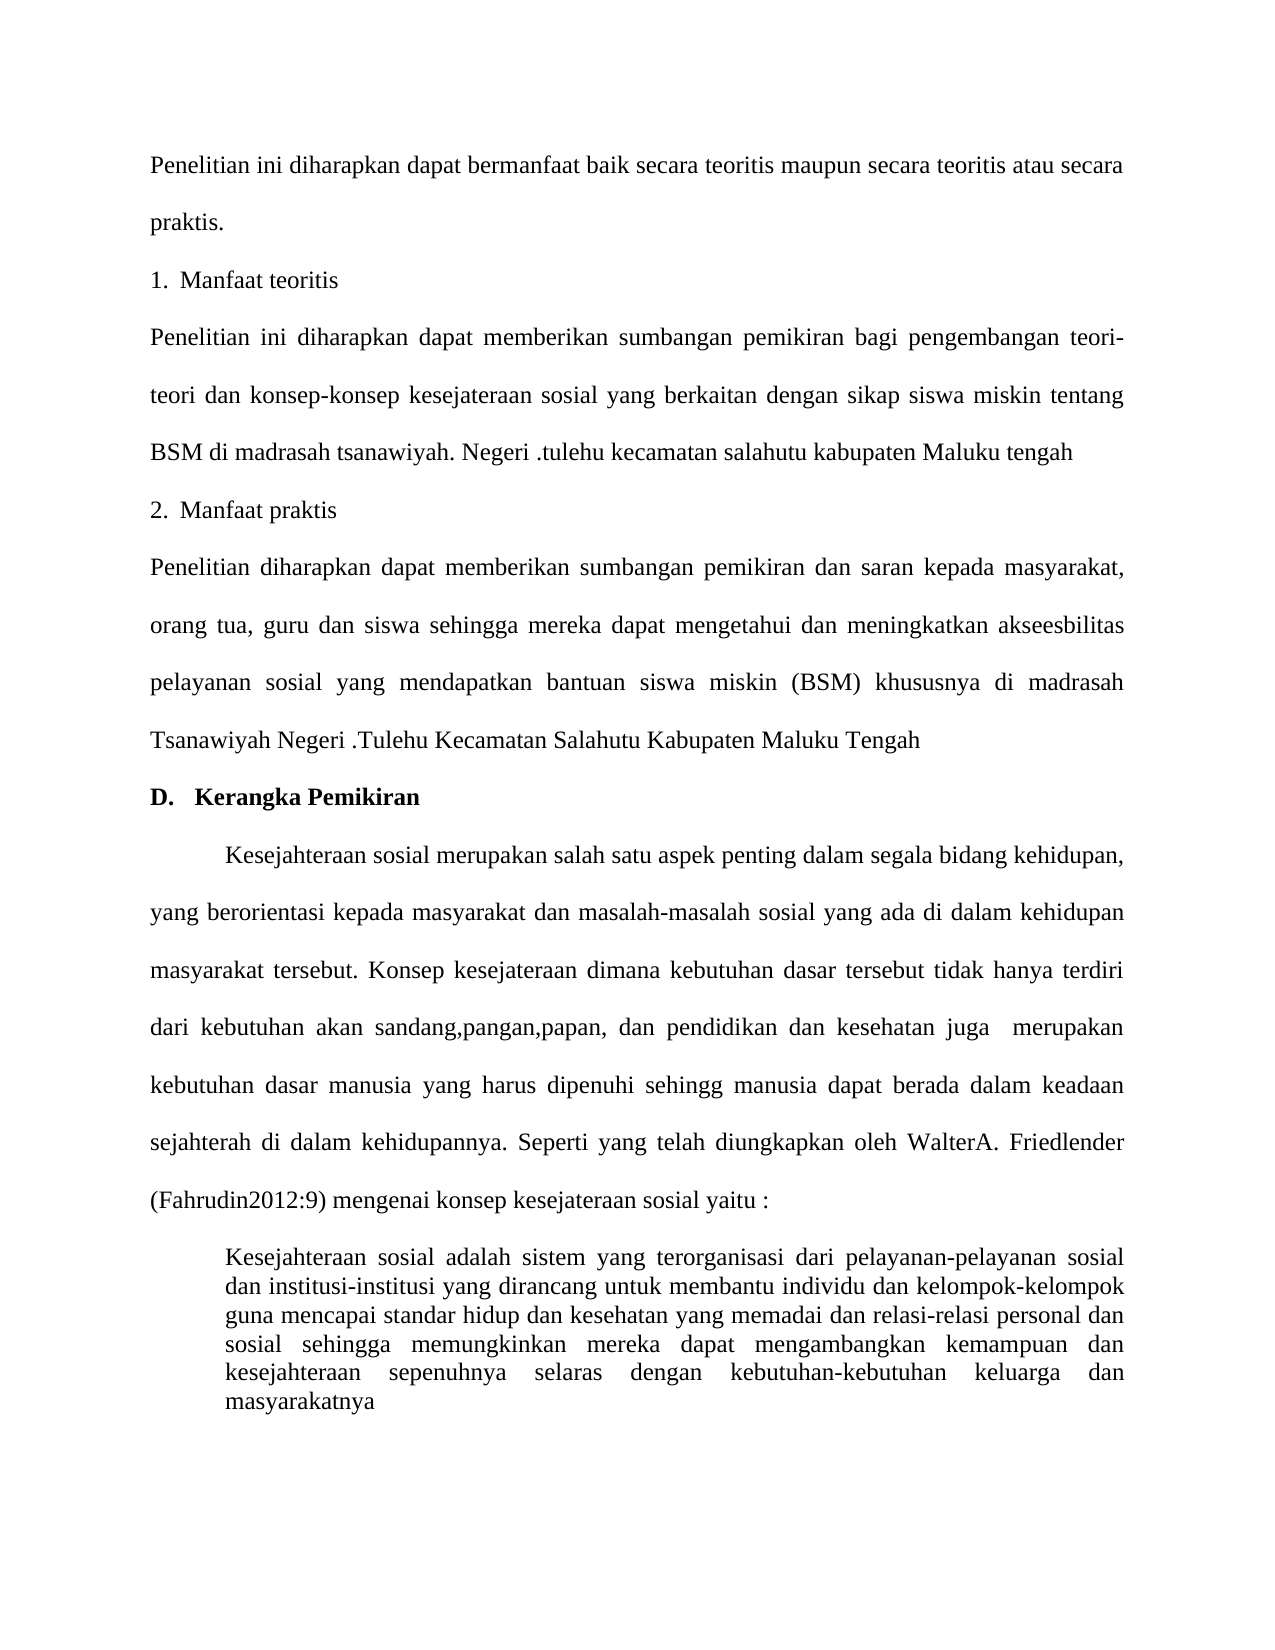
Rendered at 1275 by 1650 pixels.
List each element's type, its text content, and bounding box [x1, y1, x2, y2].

text Kesejahteraan sosial adalah sistem yang terorganisasi dari pelayanan-pelayanan sosial dan institusi-institusi yang dirancang untuk membantu individu dan kelompok-kelompok guna mencapai standar hidup dan kesehatan yang memadai dan relasi-relasi personal dan sosial sehingga memungkinkan mereka dapat mengambangkan kemampuan dan kesejahteraan sepenuhnya selaras dengan kebutuhan-kebutuhan keluarga dan masyarakatnya [225, 1242, 1125, 1415]
list Manfaat praktis [150, 495, 1125, 524]
list Penelitian diharapkan dapat memberikan sumbangan pemikiran dan saran kepada masyarakat, orang tua, guru dan siswa sehingga mereka dapat mengetahui dan meningkatkan akseesbilitas pelayanan sosial yang mendapatkan bantuan siswa miskin (BSM) khususnya di madrasah Tsanawiyah Negeri .Tulehu Kecamatan Salahutu Kabupaten Maluku Tengah [150, 552, 1125, 754]
list Manfaat teoritis [150, 265, 1125, 294]
list Penelitian ini diharapkan dapat bermanfaat baik secara teoritis maupun secara teoritis atau secara praktis. [150, 150, 1125, 236]
text Kesejahteraan sosial merupakan salah satu aspek penting dalam segala bidang kehidupan, yang berorientasi kepada masyarakat dan masalah-masalah sosial yang ada di dalam kehidupan masyarakat tersebut. Konsep kesejateraan dimana kebutuhan dasar tersebut tidak hanya terdiri dari kebutuhan akan sandang,pangan,papan, dan pendidikan dan kesehatan juga merupakan kebutuhan dasar manusia yang harus dipenuhi sehingg manusia dapat berada dalam keadaan sejahterah di dalam kehidupannya. Seperti yang telah diungkapkan oleh WalterA. Friedlender (Fahrudin2012:9) mengenai konsep kesejateraan sosial yaitu : [150, 840, 1125, 1214]
list Kerangka Pemikiran [150, 782, 1125, 811]
list Penelitian ini diharapkan dapat memberikan sumbangan pemikiran bagi pengembangan teori-teori dan konsep-konsep kesejateraan sosial yang berkaitan dengan sikap siswa miskin tentang BSM di madrasah tsanawiyah. Negeri .tulehu kecamatan salahutu kabupaten Maluku tengah [150, 322, 1125, 466]
